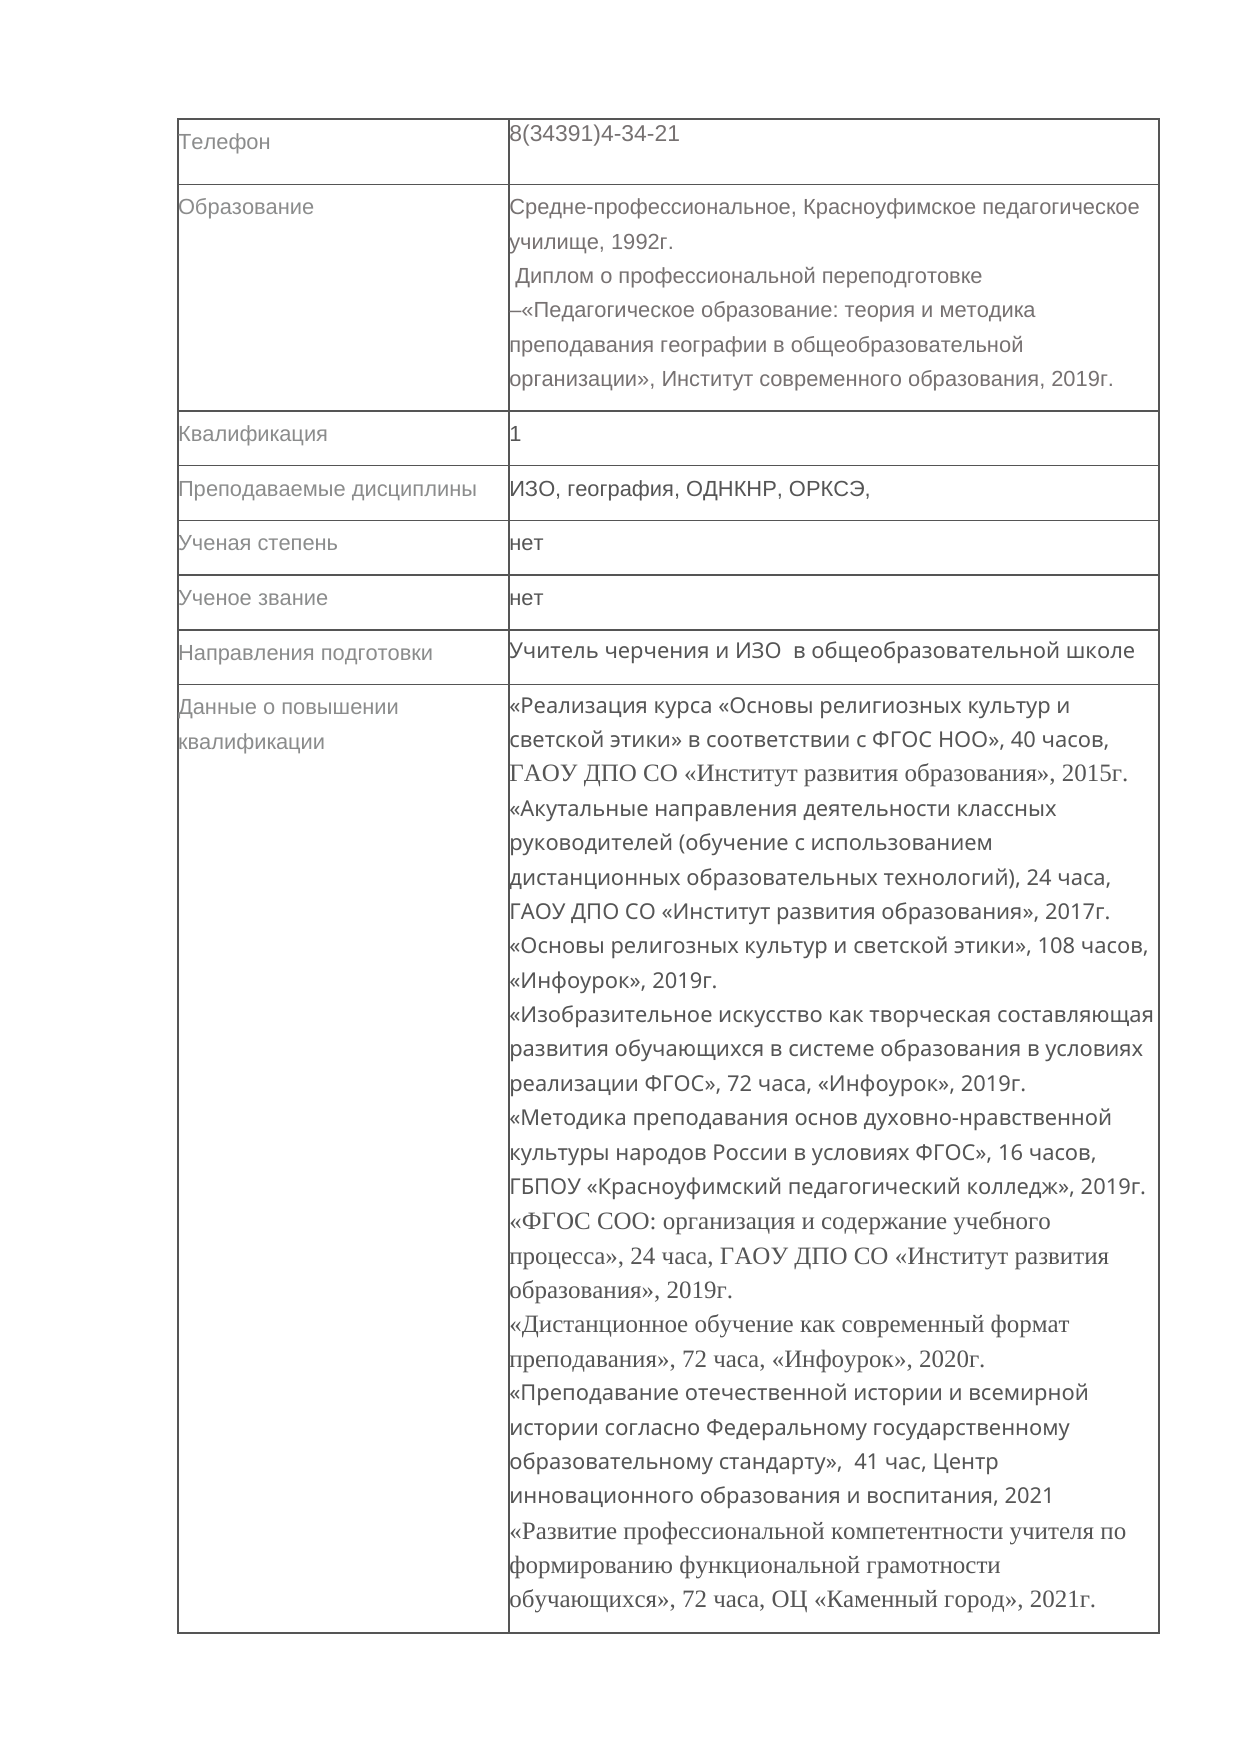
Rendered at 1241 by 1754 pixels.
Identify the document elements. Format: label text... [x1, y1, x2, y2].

table_cell Средне-профессиональное, Красноуфимское педагогическое училище, 1992г. Диплом о профессиональной переподготовке –«Педагогическое образование: теория и методика преподавания географии в общеобразовательной организации», Институт современного образования, 2019г. [510, 185, 1158, 410]
table_cell нет [510, 521, 1158, 574]
table_cell Квалификация [179, 412, 508, 465]
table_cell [510, 685, 1158, 1632]
table_cell Телефон [179, 120, 508, 183]
table_cell Направления подготовки [179, 631, 508, 683]
table_cell 8(34391)4-34-21 [510, 120, 1158, 183]
table_cell Ученая степень [179, 521, 508, 574]
table_cell Ученое звание [179, 576, 508, 629]
table_cell ИЗО, география, ОДНКНР, ОРКСЭ, [510, 466, 1158, 519]
table_cell 1 [510, 412, 1158, 465]
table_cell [179, 685, 508, 1632]
table_cell Учитель черчения и ИЗО в общеобразовательной школе [510, 631, 1158, 683]
table_cell Образование [179, 185, 508, 410]
table_cell нет [510, 576, 1158, 629]
table_cell Преподаваемые дисциплины [179, 466, 508, 519]
